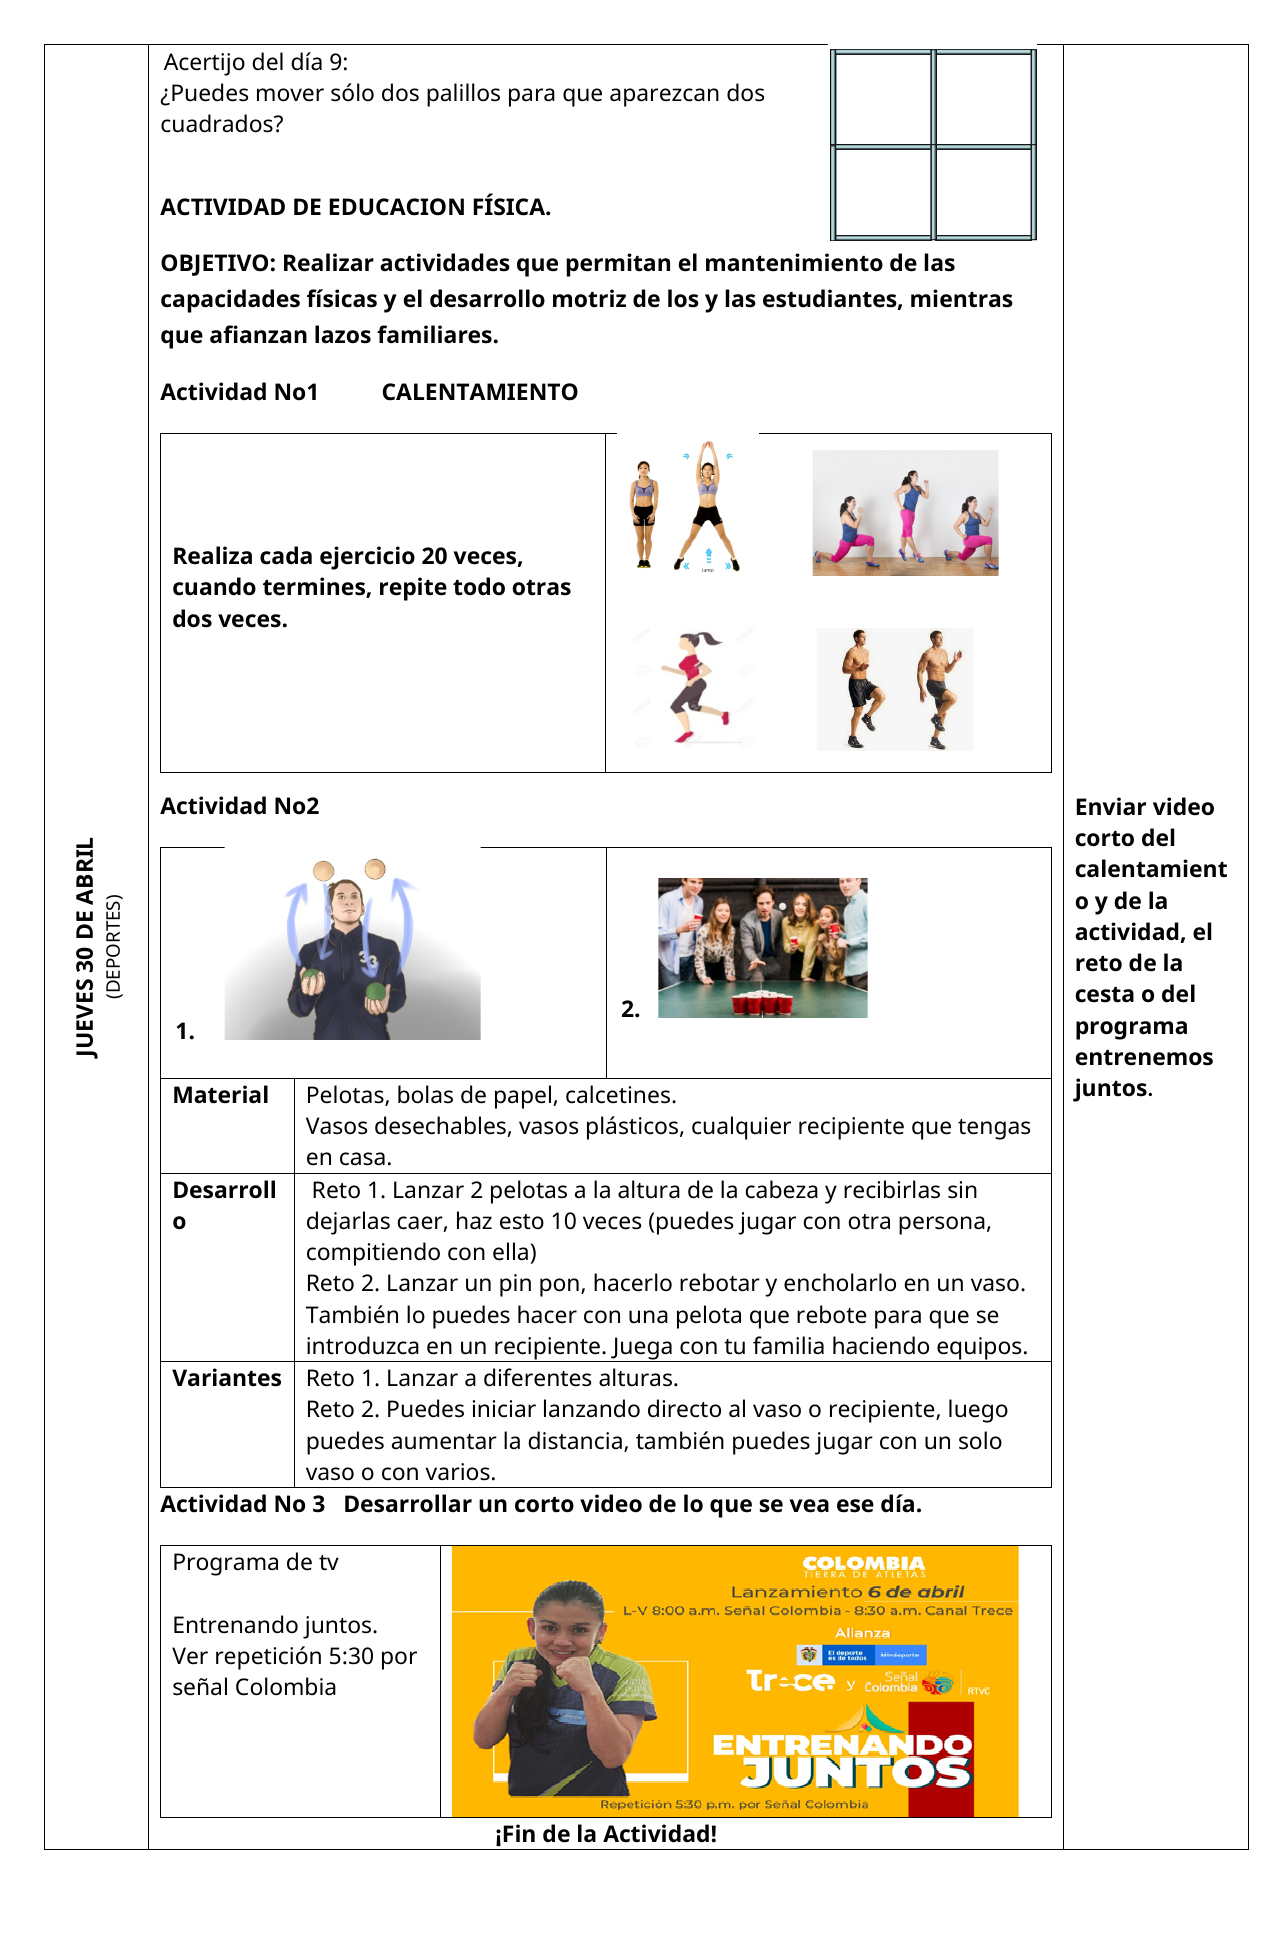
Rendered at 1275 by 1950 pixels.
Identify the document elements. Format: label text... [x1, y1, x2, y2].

picture [451, 1546, 1019, 1817]
picture [628, 624, 763, 751]
table_cell Acertijo del día 9: ¿Puedes mover sólo dos palillos para que aparezcan dos cuadrados? ACTIVIDAD DE EDUCACION FÍSICA. OBJETIVO: Realizar actividades que permitan el mantenimiento de las capacidades físicas y el desarrollo motriz de los y las estudiantes, mientras que afianzan lazos familiares. Actividad No1 CALENTAMIENTO Actividad No2 Actividad No 3 Desarrollar un corto video de lo que se vea ese día. ¡Fin de la Actividad! [149, 45, 1063, 1849]
picture [812, 450, 999, 576]
picture [616, 433, 759, 576]
picture [658, 878, 868, 1018]
picture [827, 44, 1037, 241]
picture [816, 628, 973, 751]
picture [224, 847, 481, 1040]
table_cell JUEVES 30 DE ABRIL (DEPORTES) [45, 45, 148, 1849]
table_cell Enviar video corto del calentamiento y de la actividad, el reto de la cesta o del programa entrenemos juntos. [1064, 45, 1248, 1849]
